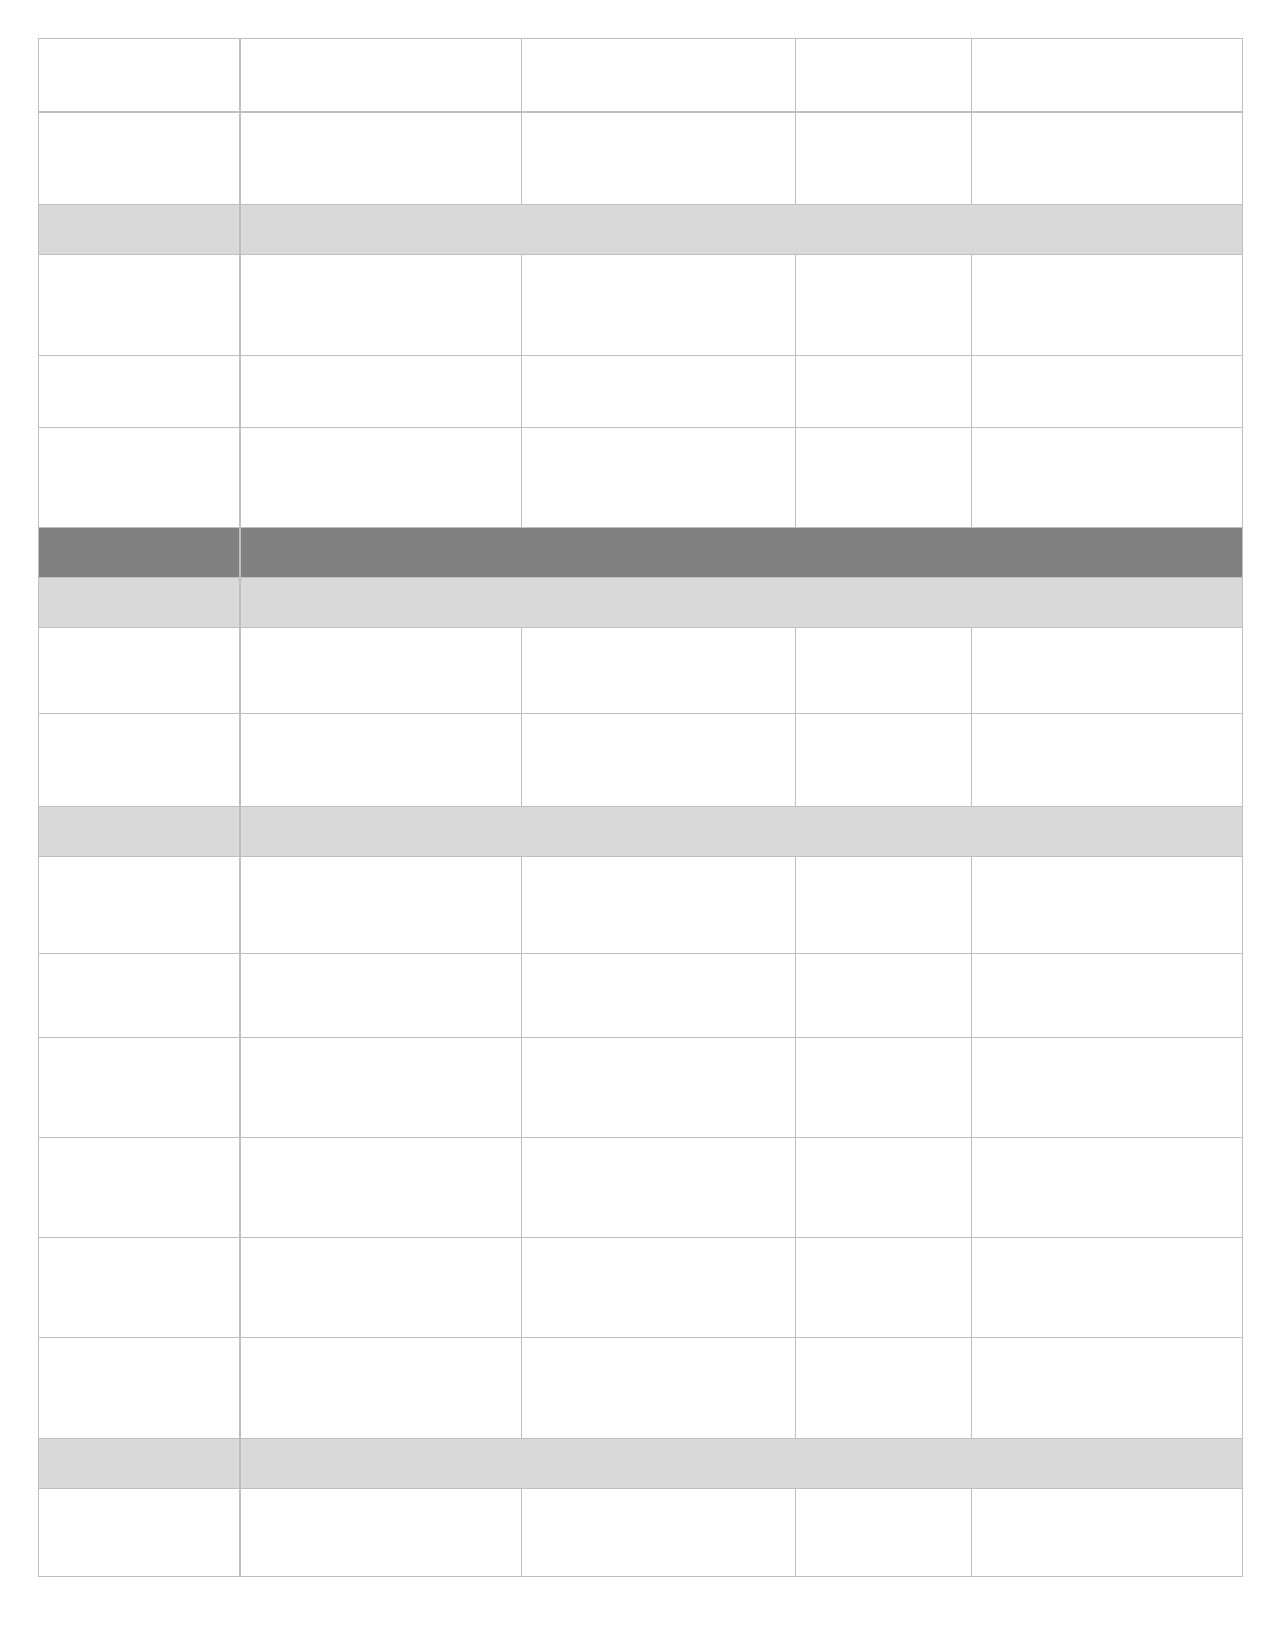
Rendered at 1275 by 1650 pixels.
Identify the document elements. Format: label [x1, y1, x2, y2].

table_cell [972, 255, 1242, 354]
table_cell [241, 807, 1242, 856]
table_cell [972, 1338, 1242, 1437]
table_cell [39, 39, 239, 111]
table_cell [972, 714, 1242, 806]
table_cell [522, 628, 795, 713]
table_cell [241, 954, 521, 1037]
table_cell [39, 356, 239, 427]
table_cell [522, 1138, 795, 1237]
table_cell [241, 113, 521, 204]
table_cell [972, 1489, 1242, 1576]
table_cell [241, 255, 521, 354]
table_cell [796, 113, 971, 204]
table_cell [972, 628, 1242, 713]
table_cell [522, 1338, 795, 1437]
table_cell [241, 528, 1242, 577]
table_cell [241, 39, 521, 111]
table_cell [39, 428, 239, 527]
table_cell [972, 1038, 1242, 1137]
table_cell [241, 628, 521, 713]
table_cell [796, 714, 971, 806]
table_cell [796, 1038, 971, 1137]
table_cell [39, 954, 239, 1037]
table_cell [39, 1338, 239, 1437]
table_cell [522, 113, 795, 204]
table_cell [241, 1489, 521, 1576]
table_cell [972, 356, 1242, 427]
table_cell [39, 205, 239, 254]
table_cell [522, 714, 795, 806]
table_cell [241, 205, 1242, 254]
table_cell [522, 356, 795, 427]
table_cell [796, 857, 971, 953]
table_cell [522, 954, 795, 1037]
table_cell [39, 1238, 239, 1337]
table_cell [972, 113, 1242, 204]
table_cell [39, 528, 239, 577]
table_cell [796, 1138, 971, 1237]
table_cell [522, 1489, 795, 1576]
table_cell [241, 714, 521, 806]
table_cell [241, 857, 521, 953]
table_cell [796, 1338, 971, 1437]
table_cell [796, 954, 971, 1037]
table_cell [972, 954, 1242, 1037]
table_cell [796, 1489, 971, 1576]
table_cell [522, 428, 795, 527]
table_cell [796, 628, 971, 713]
table_cell [796, 1238, 971, 1337]
table_cell [241, 1238, 521, 1337]
table_cell [39, 1138, 239, 1237]
table_cell [972, 1238, 1242, 1337]
table_cell [241, 1038, 521, 1137]
table_cell [522, 857, 795, 953]
table_cell [972, 428, 1242, 527]
table_cell [39, 857, 239, 953]
table_cell [39, 578, 239, 627]
table_cell [39, 1439, 239, 1488]
table_cell [39, 628, 239, 713]
table_cell [39, 714, 239, 806]
table_cell [796, 39, 971, 111]
table_cell [241, 578, 1242, 627]
table_cell [972, 857, 1242, 953]
table_cell [972, 1138, 1242, 1237]
table_cell [241, 356, 521, 427]
table_cell [39, 807, 239, 856]
table_cell [241, 428, 521, 527]
table_cell [39, 113, 239, 204]
table_cell [796, 356, 971, 427]
table_cell [241, 1338, 521, 1437]
table_cell [241, 1138, 521, 1237]
table_cell [39, 1038, 239, 1137]
table_cell [972, 39, 1242, 111]
table_cell [39, 1489, 239, 1576]
table_cell [796, 255, 971, 354]
table_cell [522, 1038, 795, 1137]
table_cell [522, 1238, 795, 1337]
table_cell [522, 255, 795, 354]
table_cell [241, 1439, 1242, 1488]
table_cell [522, 39, 795, 111]
table_cell [796, 428, 971, 527]
table_cell [39, 255, 239, 354]
